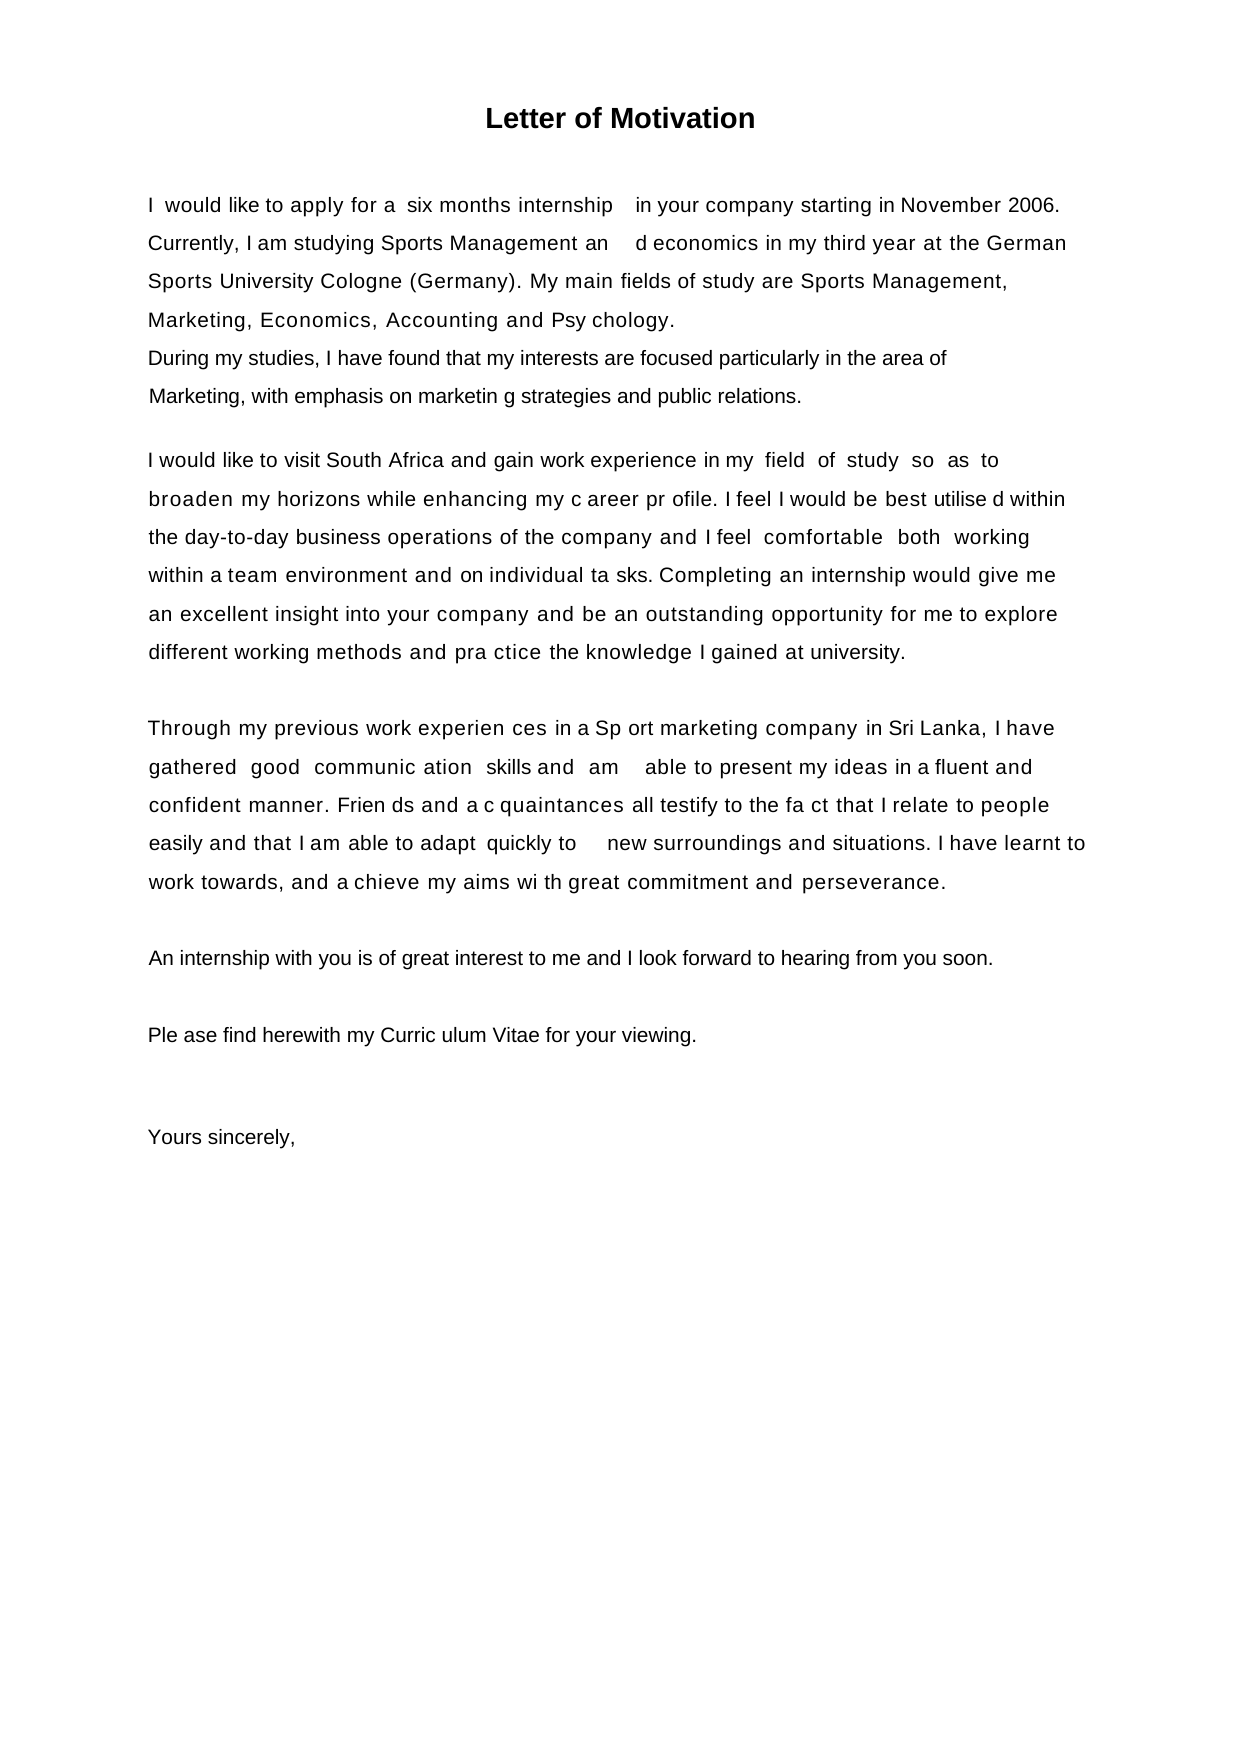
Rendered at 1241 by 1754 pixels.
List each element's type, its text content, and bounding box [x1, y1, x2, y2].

text I would like to visit South Africa and gain work experience in my field of study so as to broaden my horizons while enhancing my c areer pr ofile. I feel I would be best utilise d within the day-to-day business operations of the company and I feel comfortable both working within a team environment and on individual ta sks. Completing an internship would give me an excellent insight into your company and be an outstanding opportunity for me to explore different working methods and pra ctice the knowledge I gained at university. [147, 448, 1081, 664]
text Yours sincerely, [147, 1125, 334, 1149]
text Ple ase find herewith my Curric ulum Vitae for your viewing. [148, 1023, 1098, 1047]
text I would like to apply for a six months internship in your company starting in November 2006. Currently, I am studying Sports Management an d economics in my third year at the German Sports University Cologne (Germany). My main fields of study are Sports Management, Marketing, Economics, Accounting and Psy chology. [148, 192, 1081, 331]
text An internship with you is of great interest to me and I look forward to hearing from you soon. [148, 946, 1098, 970]
text Through my previous work experien ces in a Sp ort marketing company in Sri Lanka, I have gathered good communic ation skills and am able to present my ideas in a fluent and confident manner. Frien ds and a c quaintances all testify to the fa ct that I relate to people easily and that I am able to adapt quickly to new surroundings and situations. I have learnt to work towards, and a chieve my aims wi th great commitment and perseverance. [147, 716, 1087, 893]
text During my studies, I have found that my interests are focused particularly in the area of Marketing, with emphasis on marketin g strategies and public relations. [148, 346, 1044, 408]
title Letter of Motivation [259, 101, 982, 135]
